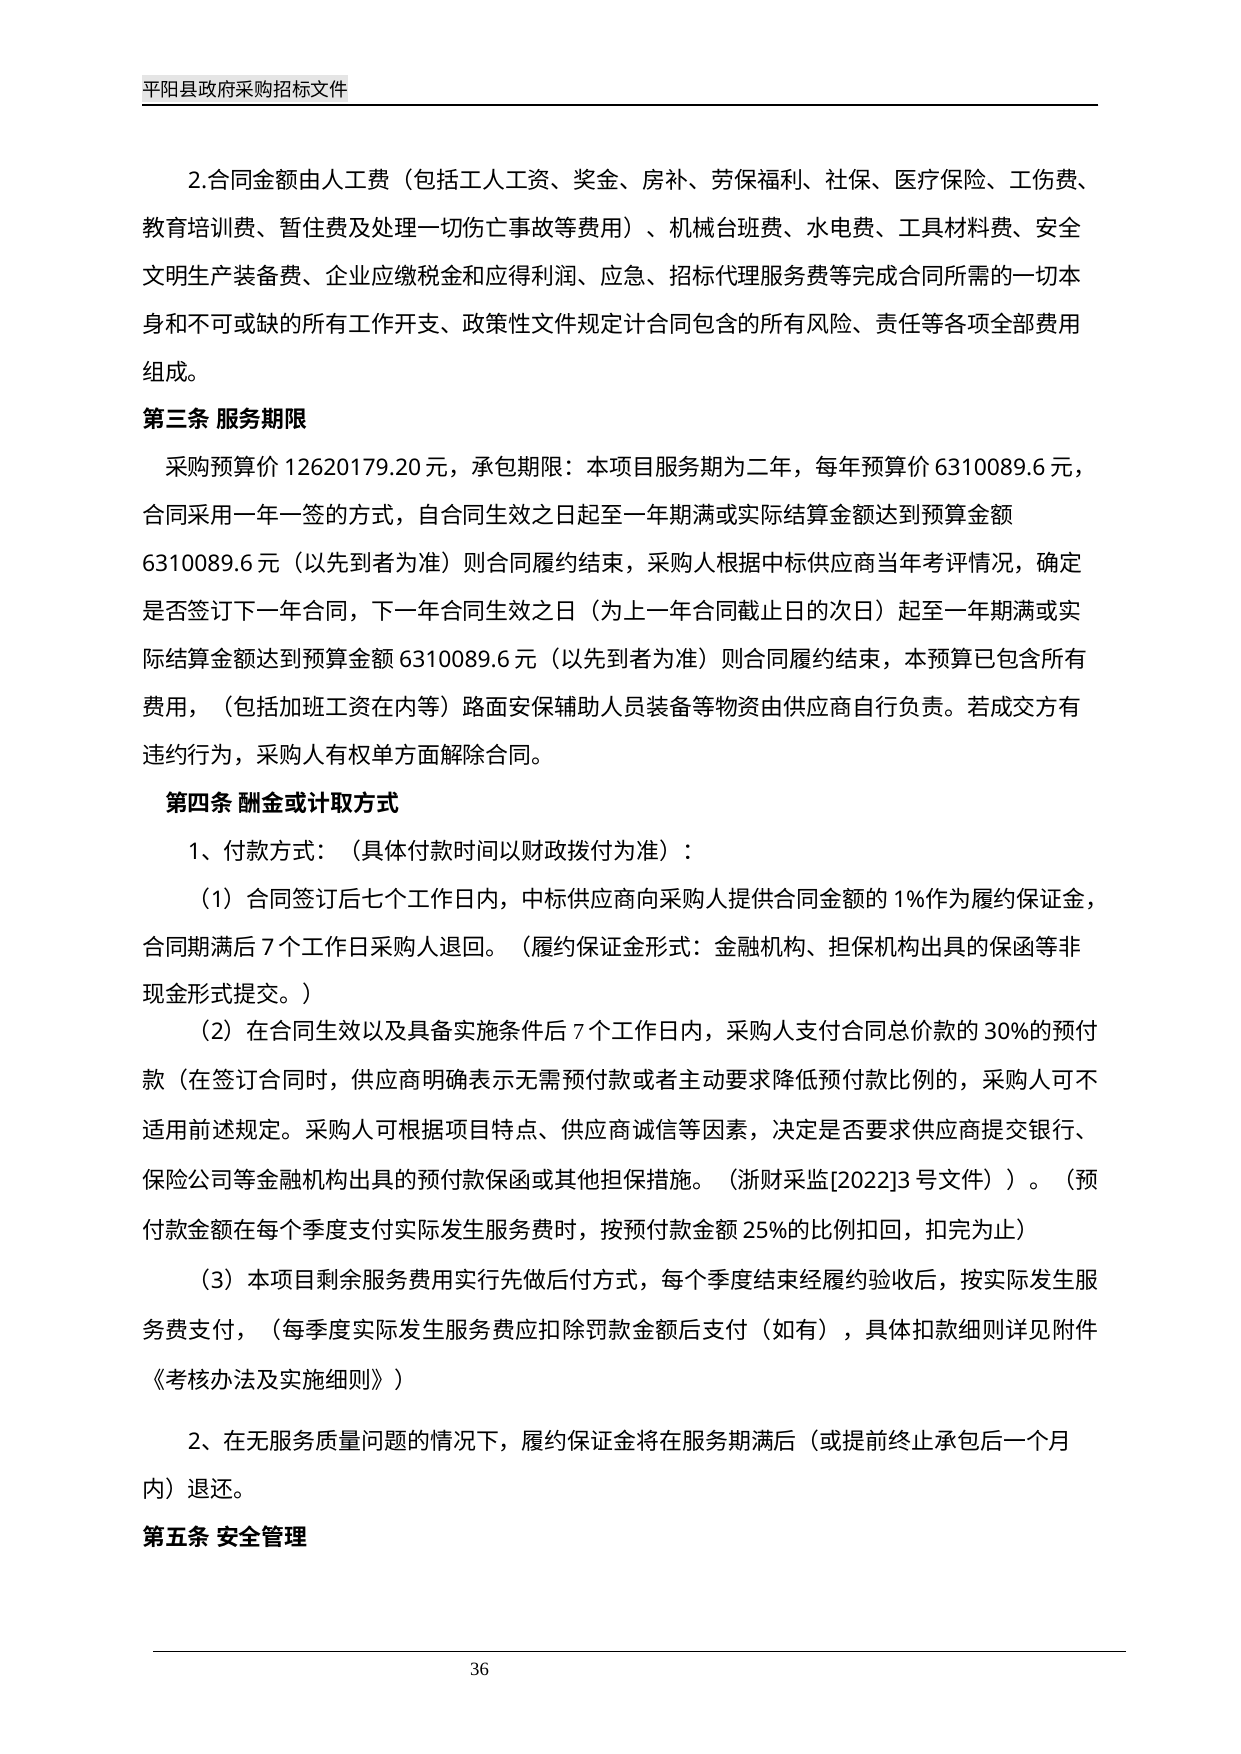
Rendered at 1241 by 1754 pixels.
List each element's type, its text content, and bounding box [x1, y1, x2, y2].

text 2.合同金额由人工费（包括工人工资、奖金、房补、劳保福利、社保、医疗保险、工伤费、教育培训费、暂住费及处理一切伤亡事故等费用）、机械台班费、水电费、工具材料费、安全文明生产装备费、企业应缴税金和应得利润、应急、招标代理服务费等完成合同所需的一切本身和不可或缺的所有工作开支、政策性文件规定计合同包含的所有风险、责任等各项全部费用组成。 [142, 150, 1098, 389]
text （3）本项目剩余服务费用实行先做后付方式，每个季度结束经履约验收后，按实际发生服务费支付，（每季度实际发生服务费应扣除罚款金额后支付（如有），具体扣款细则详见附件《考核办法及实施细则》） [142, 1262, 1098, 1395]
text 第五条 安全管理 [142, 1507, 1098, 1555]
text （2）在合同生效以及具备实施条件后7个工作日内，采购人支付合同总价款的30%的预付款（在签订合同时，供应商明确表示无需预付款或者主动要求降低预付款比例的，采购人可不适用前述规定。采购人可根据项目特点、供应商诚信等因素，决定是否要求供应商提交银行、保险公司等金融机构出具的预付款保函或其他担保措施。（浙财采监[2022]3号文件））。（预付款金额在每个季度支付实际发生服务费时，按预付款金额25%的比例扣回，扣完为止） [142, 1012, 1098, 1245]
text 第三条 服务期限 [142, 389, 1098, 437]
text （1）合同签订后七个工作日内，中标供应商向采购人提供合同金额的1%作为履约保证金，合同期满后7个工作日采购人退回。（履约保证金形式：金融机构、担保机构出具的保函等非现金形式提交。） [142, 869, 1098, 1012]
text 1、付款方式：（具体付款时间以财政拨付为准）： [142, 821, 1098, 869]
text 2、在无服务质量问题的情况下，履约保证金将在服务期满后（或提前终止承包后一个月内）退还。 [142, 1411, 1098, 1507]
text 采购预算价12620179.20元，承包期限：本项目服务期为二年，每年预算价6310089.6元，合同采用一年一签的方式，自合同生效之日起至一年期满或实际结算金额达到预算金额 6310089.6元（以先到者为准）则合同履约结束，采购人根据中标供应商当年考评情况，确定是否签订下一年合同，下一年合同生效之日（为上一年合同截止日的次日）起至一年期满或实际结算金额达到预算金额 6310089.6元（以先到者为准）则合同履约结束，本预算已包含所有费用，（包括加班工资在内等）路面安保辅助人员装备等物资由供应商自行负责。若成交方有违约行为，采购人有权单方面解除合同。 [142, 437, 1098, 773]
text 第四条 酬金或计取方式 [142, 773, 1098, 821]
